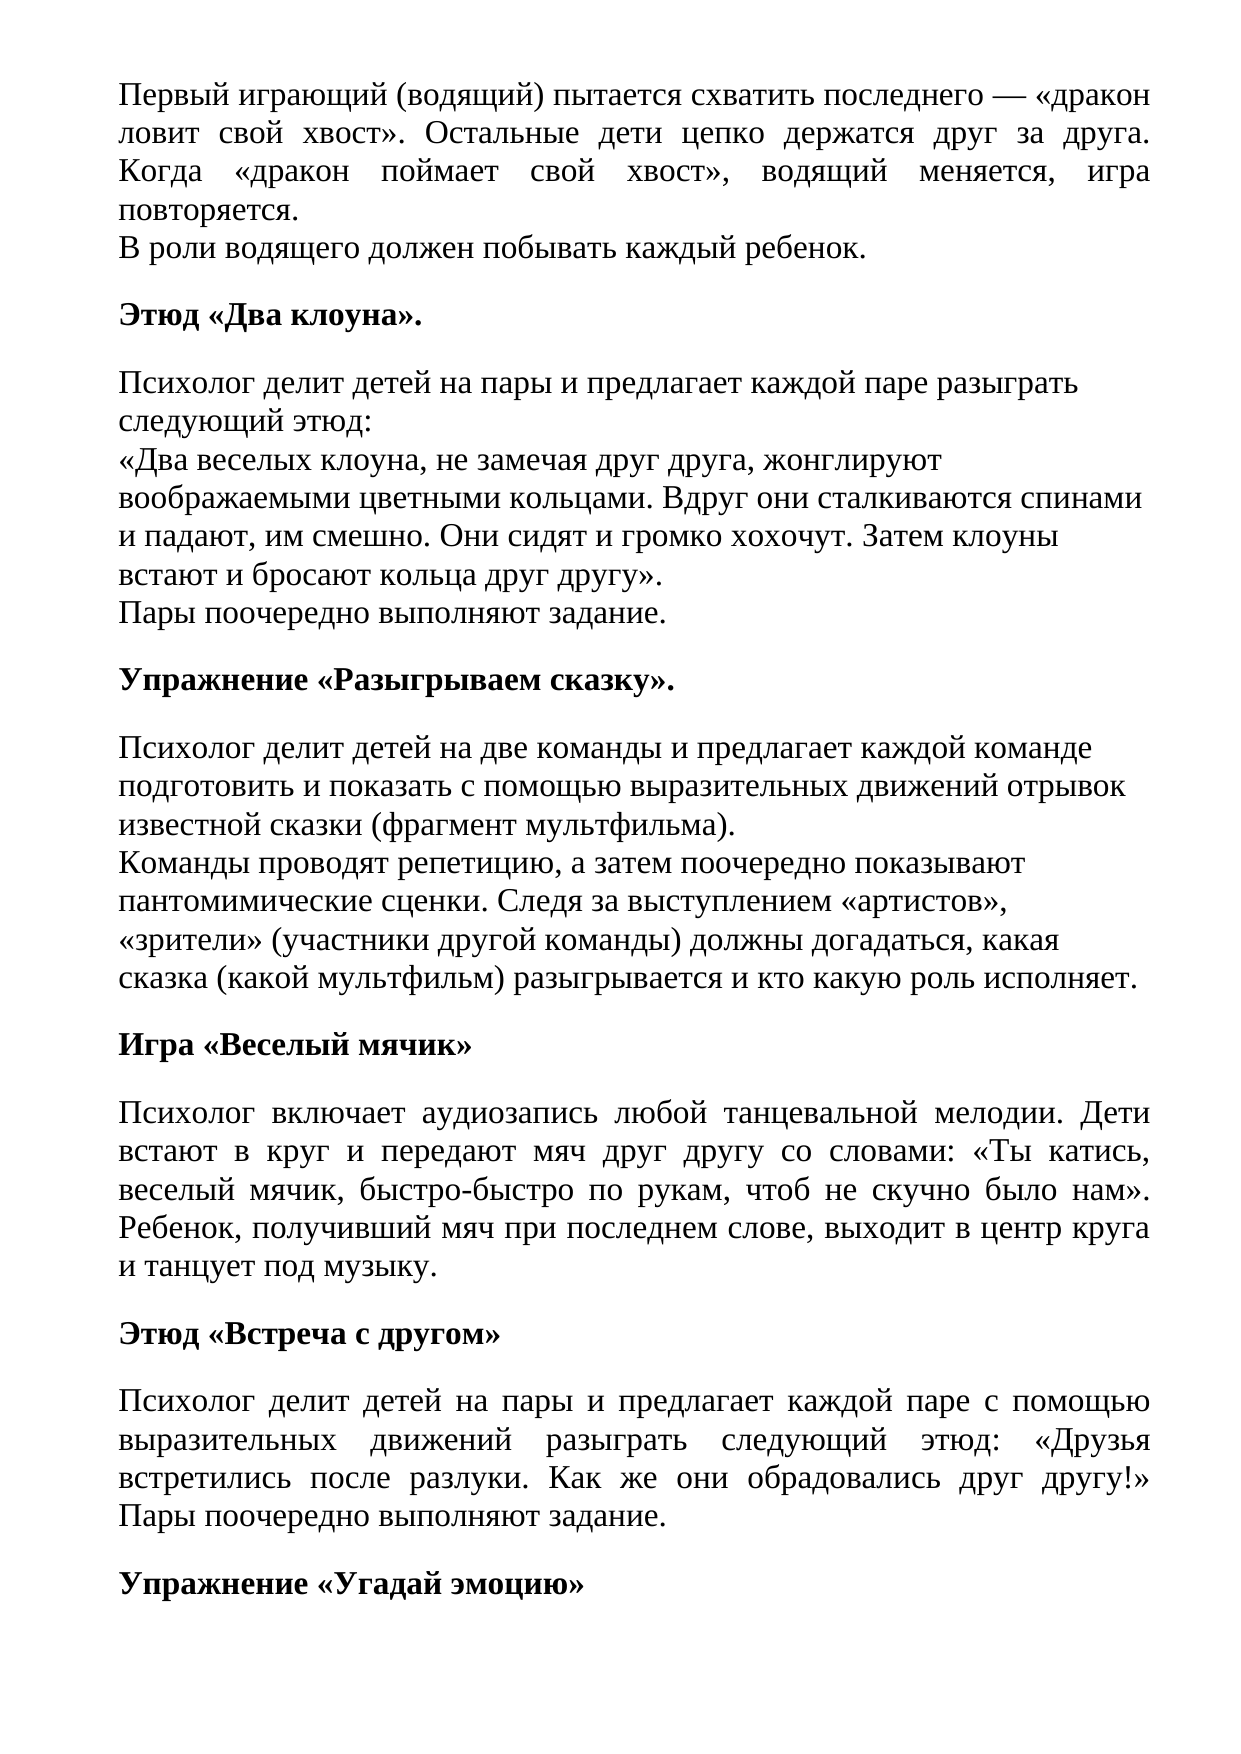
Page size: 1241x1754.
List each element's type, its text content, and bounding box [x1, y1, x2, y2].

text Психолог делит детей на две команды и предлагает каждой команде подготовить и показать с помощью выразительных движений отрывок известной сказки (фрагмент мультфильма). Команды проводят репетицию, а затем поочередно показывают пантомимические сценки. Следя за выступлением «артистов», «зрители» (участники другой команды) должны догадаться, какая сказка (какой мультфильм) разыгрывается и кто какую роль исполняет. [118, 727, 1152, 996]
text Упражнение «Разыгрываем сказку». [118, 660, 1152, 698]
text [118, 74, 1152, 266]
text Игра «Веселый мячик» [118, 1025, 1152, 1063]
text Психолог делит детей на пары и предлагает каждой паре с помощью выразительных движений разыграть следующий этюд: «Друзья встретились после разлуки. Как же они обрадовались друг другу!» Пары поочередно выполняют задание. [118, 1381, 1152, 1534]
text Психолог делит детей на пары и предлагает каждой паре разыграть следующий этюд: «Два веселых клоуна, не замечая друг друга, жонглируют воображаемыми цветными кольцами. Вдруг они сталкиваются спинами и падают, им смешно. Они сидят и громко хохочут. Затем клоуны встают и бросают кольца друг другу». Пары поочередно выполняют задание. [118, 362, 1152, 631]
text Упражнение «Угадай эмоцию» [118, 1563, 1152, 1601]
text Психолог включает аудиозапись любой танцевальной мелодии. Дети встают в круг и передают мяч друг другу со словами: «Ты катись, веселый мячик, быстро-быстро по рукам, чтоб не скучно было нам». Ребенок, получивший мяч при последнем слове, выходит в центр круга и танцует под музыку. [118, 1092, 1152, 1284]
text Этюд «Два клоуна». [118, 295, 1152, 333]
text Этюд «Встреча с другом» [118, 1313, 1152, 1351]
